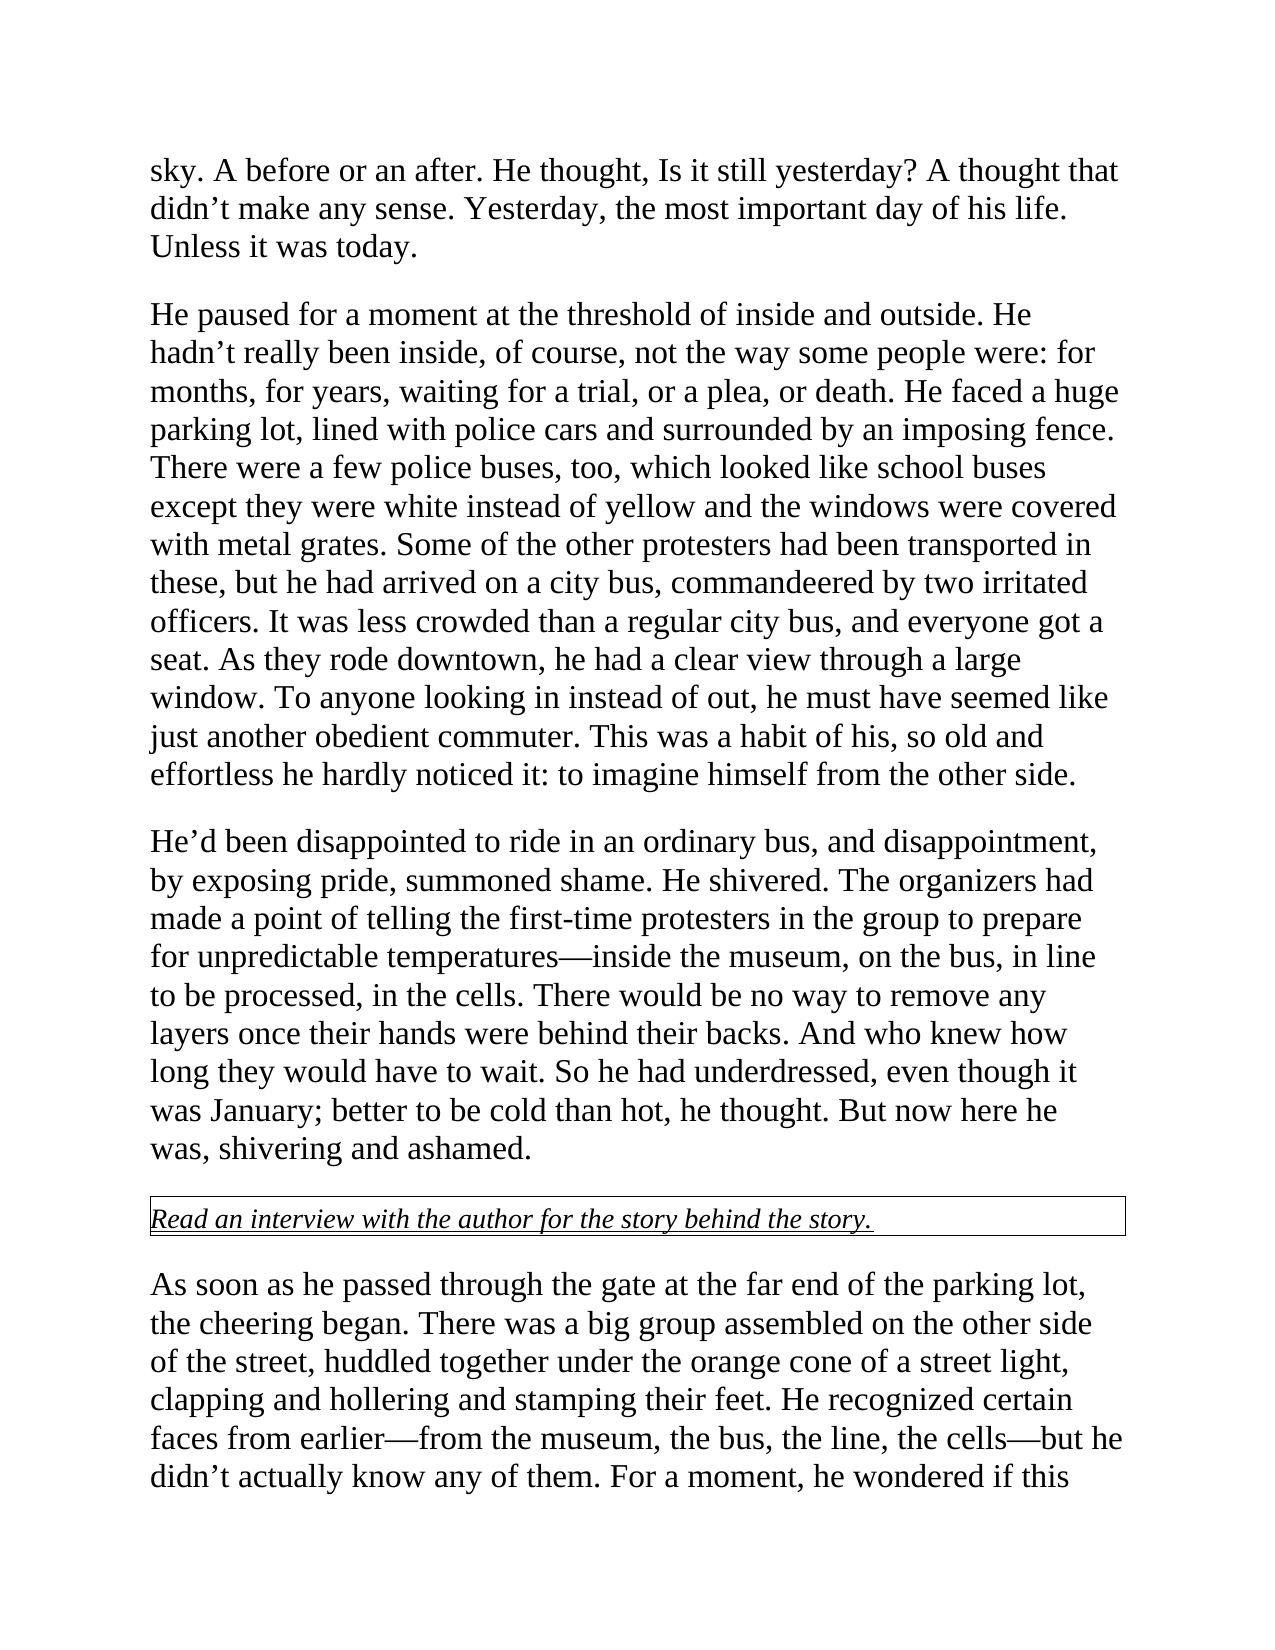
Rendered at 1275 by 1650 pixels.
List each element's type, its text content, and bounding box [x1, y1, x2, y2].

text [150, 150, 1125, 265]
text He paused for a moment at the threshold of inside and outside. He hadn’t really been inside, of course, not the way some people were: for months, for years, waiting for a trial, or a plea, or death. He faced a huge parking lot, lined with police cars and surrounded by an imposing fence. There were a few police buses, too, which looked like school buses except they were white instead of yellow and the windows were covered with metal grates. Some of the other protesters had been transported in these, but he had arrived on a city bus, commandeered by two irritated officers. It was less crowded than a regular city bus, and everyone got a seat. As they rode downtown, he had a clear view through a large window. To anyone looking in instead of out, he must have seemed like just another obedient commuter. This was a habit of his, so old and effortless he hardly noticed it: to imagine himself from the other side. [150, 294, 1125, 792]
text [150, 1264, 1125, 1494]
text He’d been disappointed to ride in an ordinary bus, and disappointment, by exposing pride, summoned shame. He shivered. The organizers had made a point of telling the first-time protesters in the group to prepare for unpredictable temperatures—inside the museum, on the bus, in line to be processed, in the cells. There would be no way to remove any layers once their hands were behind their backs. And who knew how long they would have to wait. So he had underdressed, even though it was January; better to be cold than hot, he thought. But now here he was, shivering and ashamed. [150, 822, 1125, 1167]
text Read an interview with the author for the story behind the story. [151, 1197, 1125, 1235]
